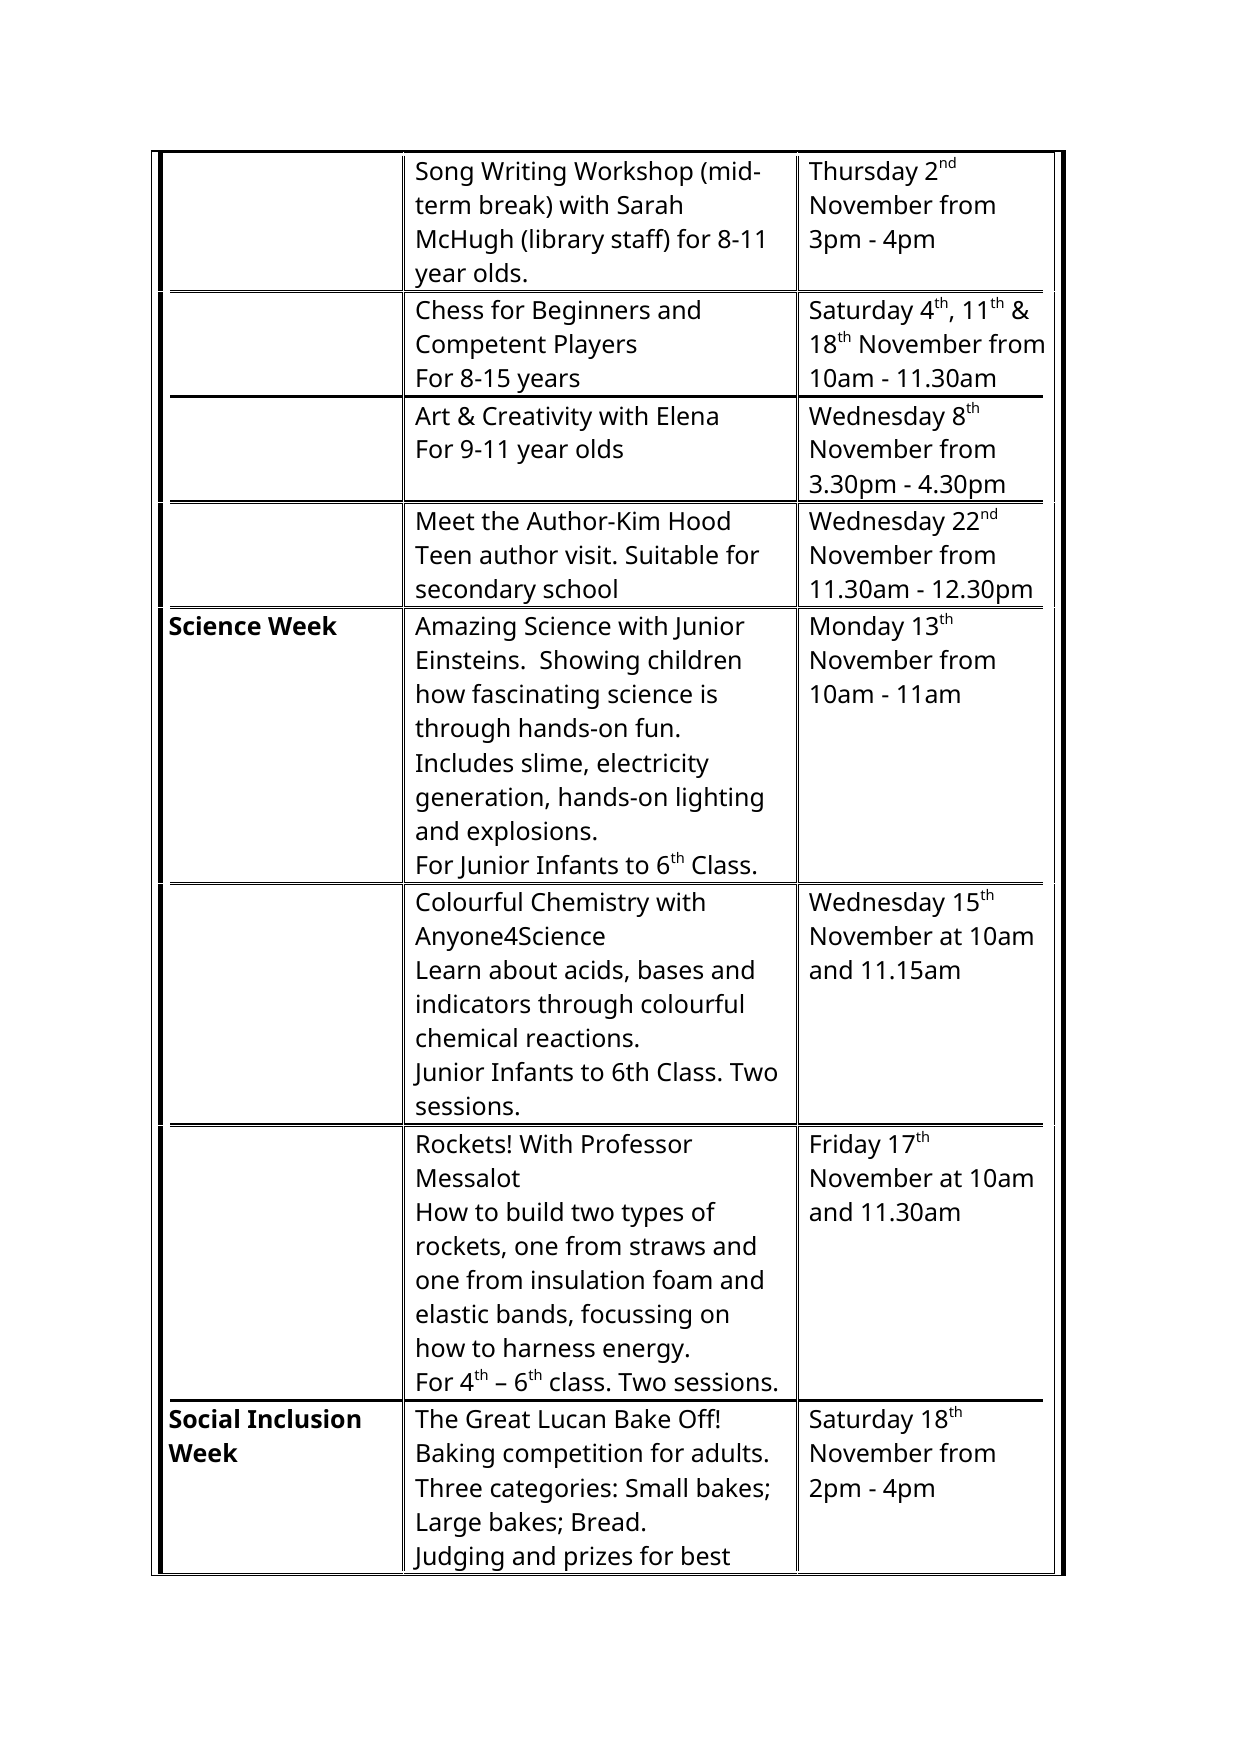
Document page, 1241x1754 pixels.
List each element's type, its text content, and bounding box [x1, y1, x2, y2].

table_cell Colourful Chemistry with Anyone4Science Learn about acids, bases and indicators through colourful chemical reactions. Junior Infants to 6th Class. Two sessions. [405, 885, 796, 1123]
table_cell [163, 395, 402, 500]
table_cell Amazing Science with Junior Einsteins. Showing children how fascinating science is through hands-on fun. Includes slime, electricity generation, hands-on lighting and explosions. For Junior Infants to 6th Class. [405, 609, 796, 881]
table_cell Saturday 4th, 11th & 18th November from 10am - 11.30am [799, 290, 1054, 395]
table_cell Monday 13th November from 10am - 11am [798, 606, 1060, 881]
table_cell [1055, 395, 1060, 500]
table_cell Science Week [157, 606, 404, 881]
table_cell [798, 1399, 1054, 1572]
table_cell Art & Creativity with Elena For 9-11 year olds [405, 398, 796, 500]
table_cell [163, 881, 402, 1123]
table_cell Thursday 2nd November from 3pm - 4pm [798, 153, 1054, 289]
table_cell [404, 1402, 797, 1572]
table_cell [163, 1399, 404, 1572]
table_cell [163, 153, 404, 289]
table_cell Meet the Author-Kim Hood Teen author visit. Suitable for secondary school [405, 504, 796, 606]
table_cell Friday 17th November at 10am and 11.30am [799, 1123, 1054, 1399]
table_cell Wednesday 8th November from 3.30pm - 4.30pm [799, 395, 1054, 500]
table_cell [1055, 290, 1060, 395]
table_cell [163, 1123, 402, 1399]
table_cell Wednesday 15th November at 10am and 11.15am [799, 881, 1054, 1123]
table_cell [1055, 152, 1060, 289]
table_cell Rockets! With Professor Messalot How to build two types of rockets, one from straws and one from insulation foam and elastic bands, focussing on how to harness energy. For 4th – 6th class. Two sessions. [405, 1127, 796, 1399]
table_cell Chess for Beginners and Competent Players For 8-15 years [405, 293, 796, 395]
table_cell Wednesday 22nd November from 11.30am - 12.30pm [799, 500, 1054, 606]
table_cell [163, 500, 402, 606]
table_cell Song Writing Workshop (mid-term break) with Sarah McHugh (library staff) for 8-11 year olds. [404, 153, 797, 289]
table_cell [163, 290, 402, 395]
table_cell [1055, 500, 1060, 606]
